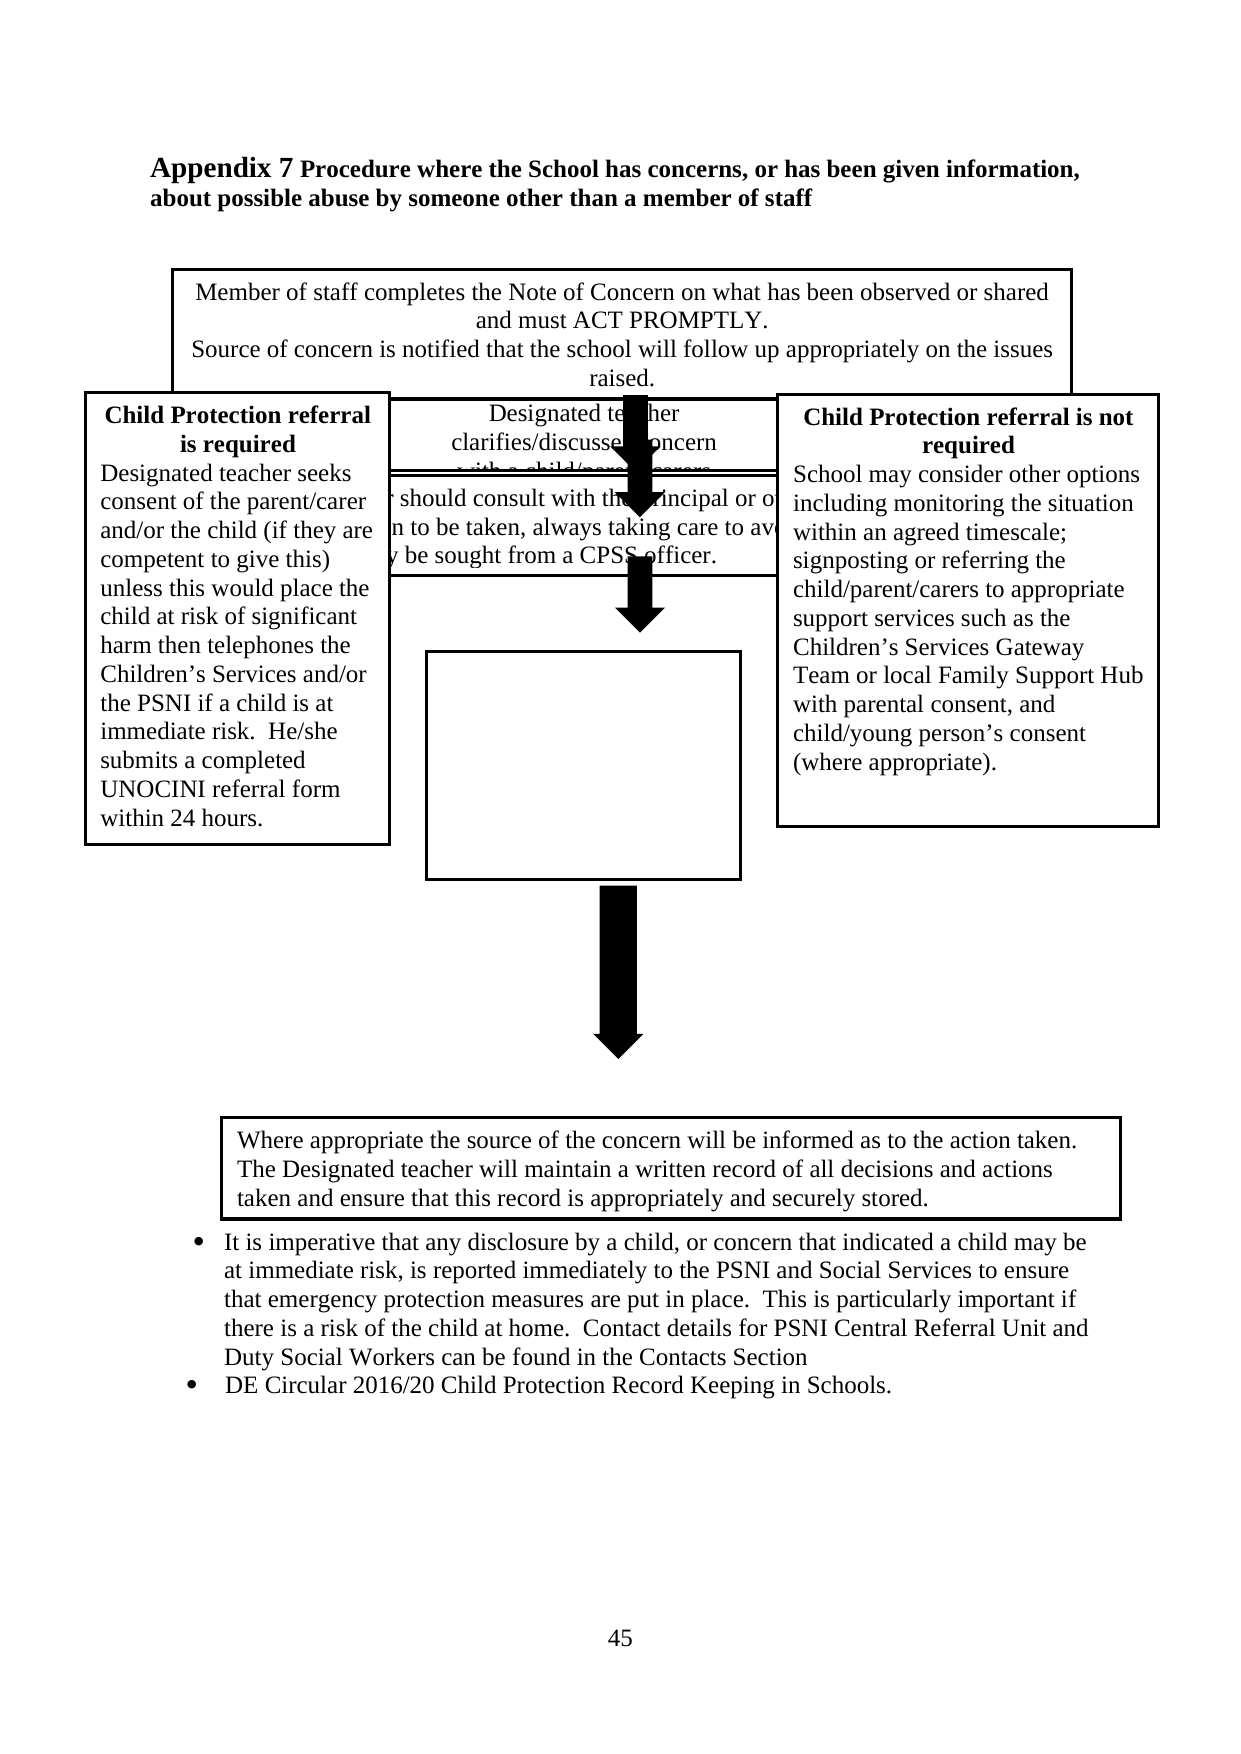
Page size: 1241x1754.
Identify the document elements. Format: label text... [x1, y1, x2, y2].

subtitle Appendix 7 Procedure where the School has concerns, or has been given information, about possible abuse by someone other than a member of staff [150, 150, 1090, 212]
list It is imperative that any disclosure by a child, or concern that indicated a child may be at immediate risk, is reported immediately to the PSNI and Social Services to ensure that emergency protection measures are put in place. This is particularly important if there is a risk of the child at home. Contact details for PSNI Central Referral Unit and Duty Social Workers can be found in the Contacts Section [194, 1199, 1090, 1370]
list DE Circular 2016/20 Child Protection Record Keeping in Schools. [187, 1370, 1090, 1399]
